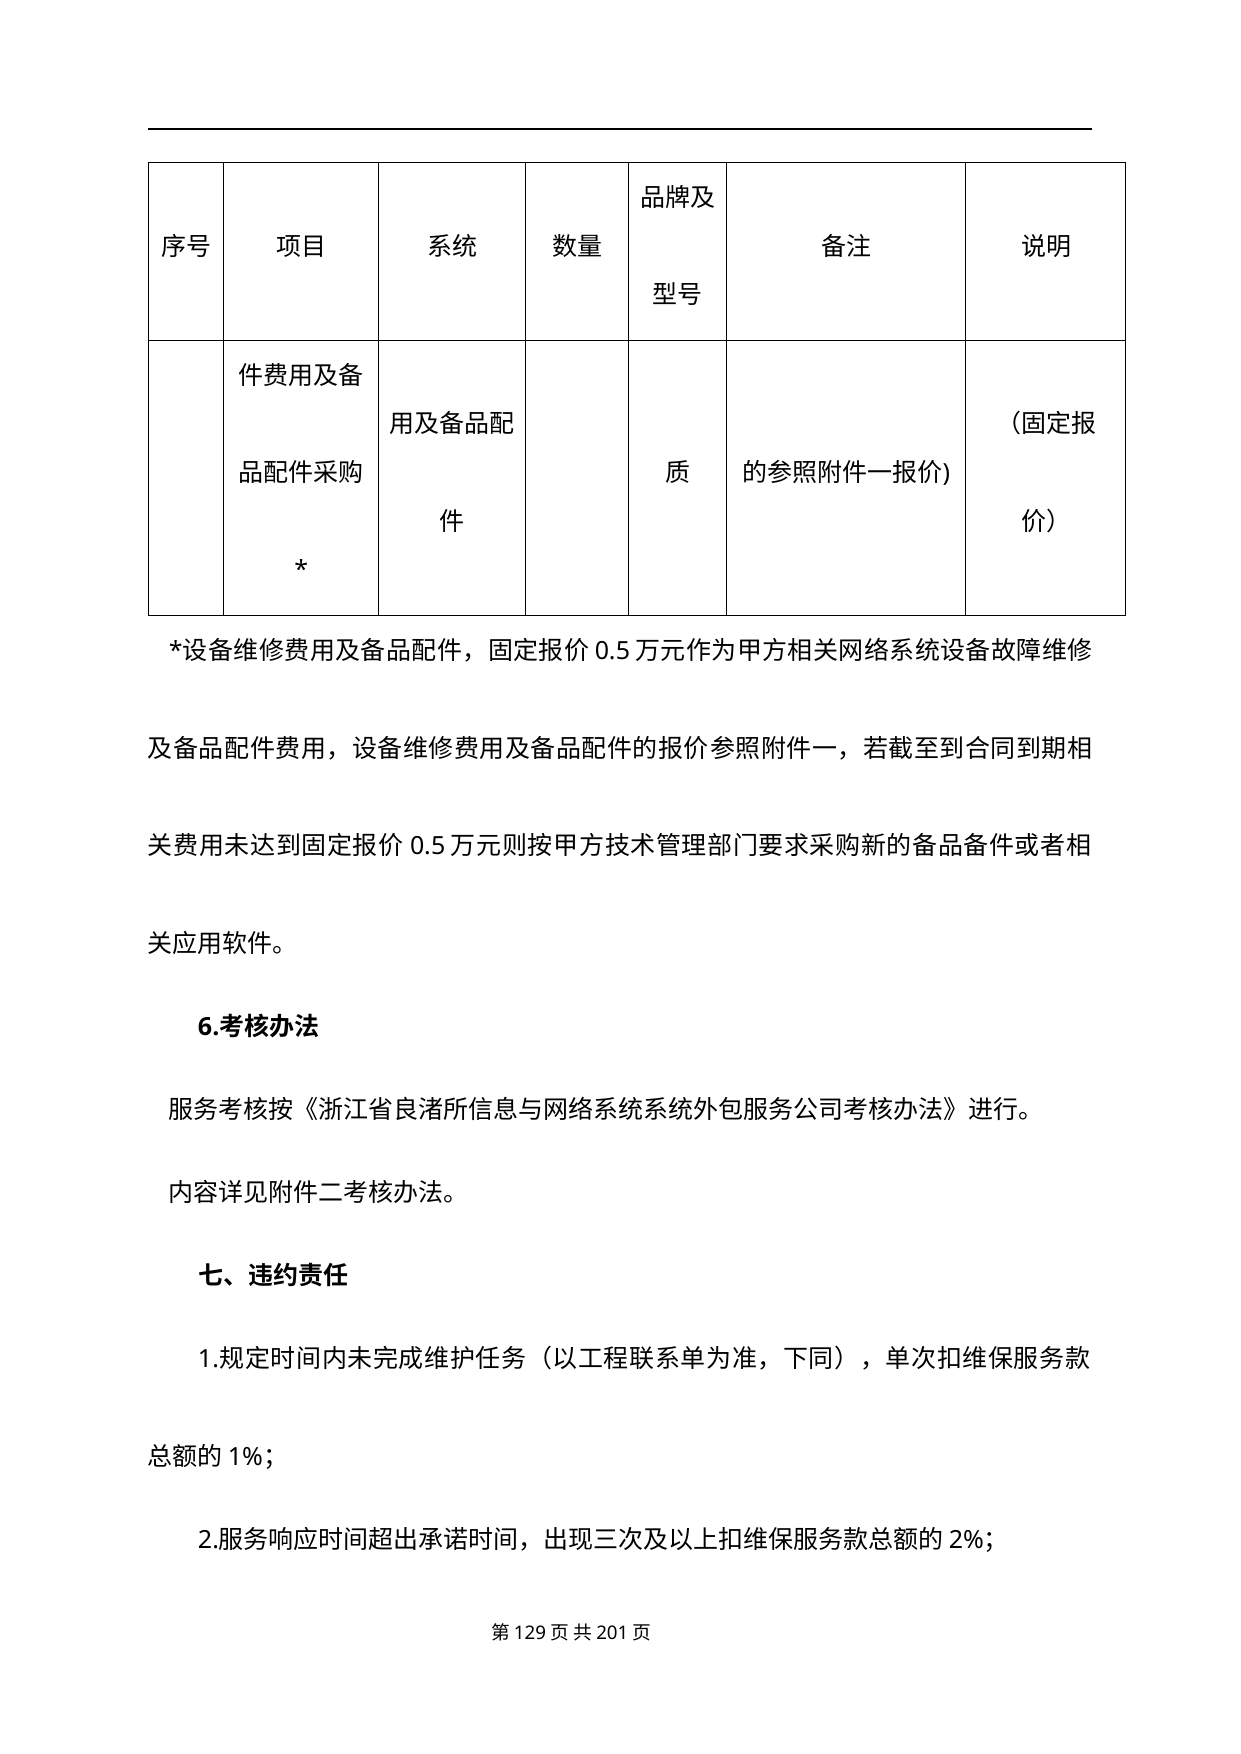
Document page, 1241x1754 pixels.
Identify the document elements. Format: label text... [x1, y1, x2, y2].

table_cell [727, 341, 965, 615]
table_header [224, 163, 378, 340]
text 2.服务响应时间超出承诺时间，出现三次及以上扣维保服务款总额的2%； [148, 1505, 1092, 1570]
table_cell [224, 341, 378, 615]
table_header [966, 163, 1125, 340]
text 七、违约责任 [148, 1241, 1092, 1306]
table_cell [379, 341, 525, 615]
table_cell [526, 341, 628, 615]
text 服务考核按《浙江省良渚所信息与网络系统系统外包服务公司考核办法》进行。 [148, 1075, 1092, 1140]
text 1.规定时间内未完成维护任务（以工程联系单为准，下同），单次扣维保服务款总额的1%； [148, 1324, 1092, 1487]
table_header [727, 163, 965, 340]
text 内容详见附件二考核办法。 [148, 1158, 1092, 1223]
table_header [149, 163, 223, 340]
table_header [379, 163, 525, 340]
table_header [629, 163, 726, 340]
text *设备维修费用及备品配件，固定报价0.5万元作为甲方相关网络系统设备故障维修及备品配件费用，设备维修费用及备品配件的报价参照附件一，若截至到合同到期相关费用未达到固定报价0.5万元则按甲方技术管理部门要求采购新的备品备件或者相关应用软件。 [148, 616, 1092, 974]
text 6.考核办法 [148, 992, 1092, 1057]
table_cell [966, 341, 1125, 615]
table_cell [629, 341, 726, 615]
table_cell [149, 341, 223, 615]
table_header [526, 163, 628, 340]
